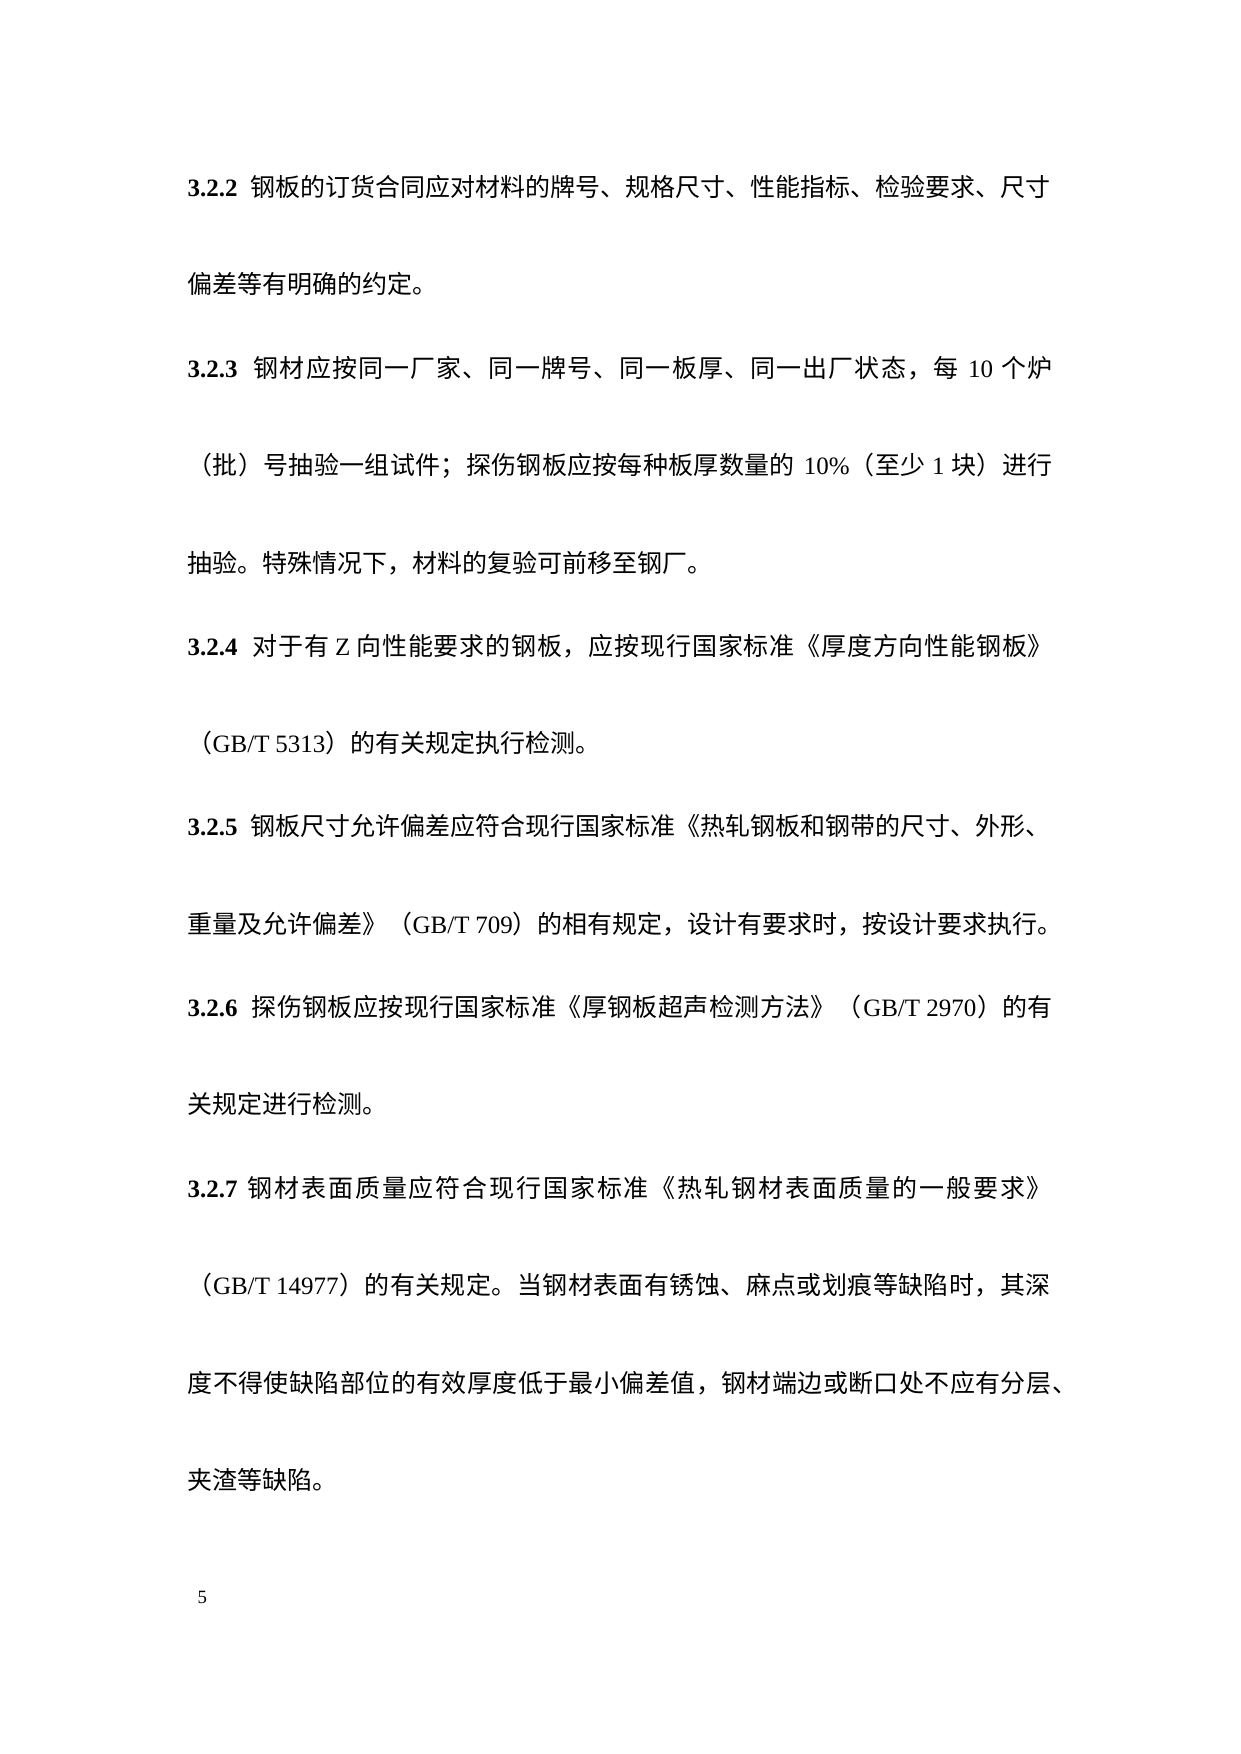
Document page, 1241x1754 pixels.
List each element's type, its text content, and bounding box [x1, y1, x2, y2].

text 3.2.6 探伤钢板应按现行国家标准《厚钢板超声检测方法》（GB/T 2970）的有关规定进行检测。 [187, 973, 1053, 1136]
text 3.2.2 钢板的订货合同应对材料的牌号、规格尺寸、性能指标、检验要求、尺寸偏差等有明确的约定。 [187, 153, 1053, 316]
text 3.2.3 钢材应按同一厂家、同一牌号、同一板厚、同一出厂状态，每 10 个炉（批）号抽验一组试件；探伤钢板应按每种板厚数量的 10%（至少 1 块）进行抽验。特殊情况下，材料的复验可前移至钢厂。 [187, 334, 1053, 594]
text 3.2.5 钢板尺寸允许偏差应符合现行国家标准《热轧钢板和钢带的尺寸、外形、重量及允许偏差》（GB/T 709）的相有规定，设计有要求时，按设计要求执行。 [187, 792, 1053, 955]
text 3.2.7 钢材表面质量应符合现行国家标准《热轧钢材表面质量的一般要求》（GB/T 14977）的有关规定。当钢材表面有锈蚀、麻点或划痕等缺陷时，其深度不得使缺陷部位的有效厚度低于最小偏差值，钢材端边或断口处不应有分层、夹渣等缺陷。 [187, 1154, 1053, 1511]
text 3.2.4 对于有Z向性能要求的钢板，应按现行国家标准《厚度方向性能钢板》（GB/T 5313）的有关规定执行检测。 [187, 612, 1053, 774]
